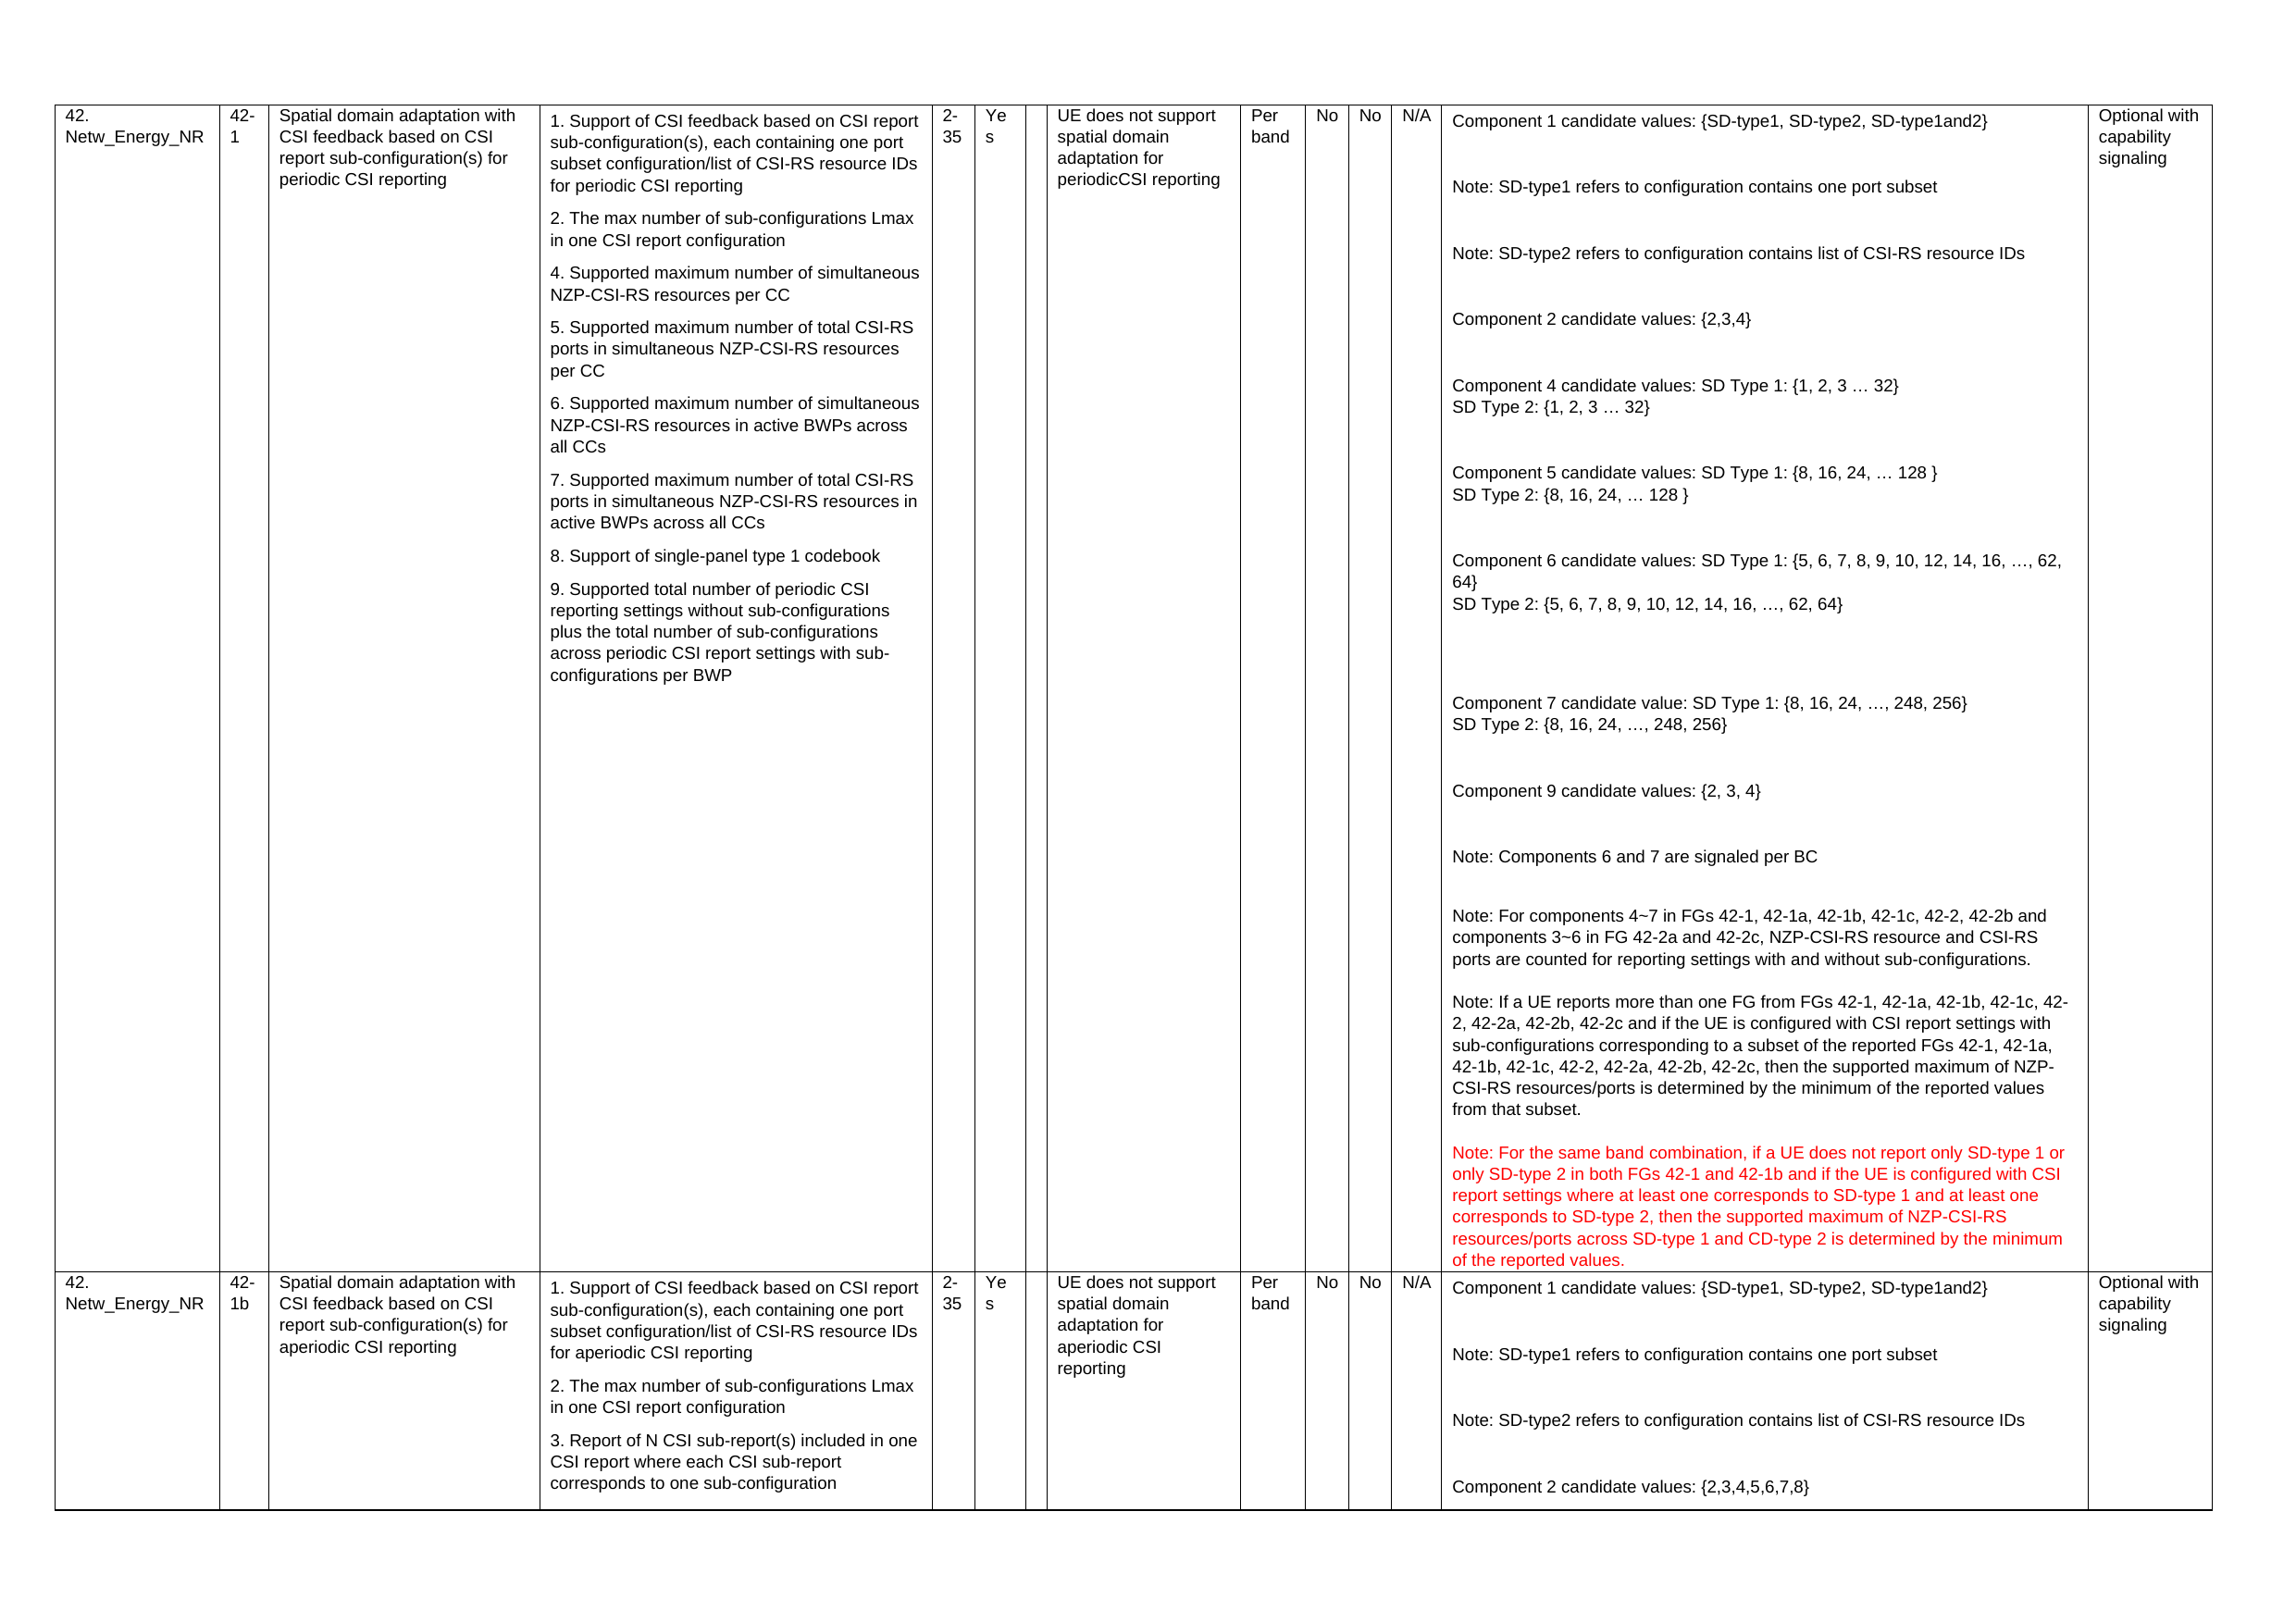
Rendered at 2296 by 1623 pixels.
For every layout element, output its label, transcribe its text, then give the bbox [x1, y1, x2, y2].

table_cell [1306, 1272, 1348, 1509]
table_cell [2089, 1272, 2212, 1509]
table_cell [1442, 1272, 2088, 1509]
table_header 1. Support of CSI feedback based on CSI report sub-configuration(s), each containing one port subset configuration/list of CSI-RS resource IDs for periodic CSI reporting 2. The max number of sub-configurations Lmax in one CSI report configuration 4. Supported maximum number of simultaneous NZP-CSI-RS resources per CC 5. Supported maximum number of total CSI-RS ports in simultaneous NZP-CSI-RS resources per CC 6. Supported maximum number of simultaneous NZP-CSI-RS resources in active BWPs across all CCs 7. Supported maximum number of total CSI-RS ports in simultaneous NZP-CSI-RS resources in active BWPs across all CCs 8. Support of single-panel type 1 codebook 9. Supported total number of periodic CSI reporting settings without sub-configurations plus the total number of sub-configurations across periodic CSI report settings with sub-configurations per BWP [540, 105, 932, 1271]
table_header 42. Netw_Energy_NR [56, 105, 219, 1271]
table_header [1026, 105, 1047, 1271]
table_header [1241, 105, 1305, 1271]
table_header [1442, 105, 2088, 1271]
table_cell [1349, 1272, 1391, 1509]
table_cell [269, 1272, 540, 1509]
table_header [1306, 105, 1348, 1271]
table_header 2-35 [933, 105, 974, 1271]
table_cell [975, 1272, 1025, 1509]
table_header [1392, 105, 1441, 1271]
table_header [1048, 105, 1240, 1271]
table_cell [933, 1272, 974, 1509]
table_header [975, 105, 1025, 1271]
table_header Spatial domain adaptation with CSI feedback based on CSI report sub-configuration(s) for periodic CSI reporting [269, 105, 540, 1271]
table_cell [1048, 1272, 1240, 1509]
table_header 42-1 [220, 105, 268, 1271]
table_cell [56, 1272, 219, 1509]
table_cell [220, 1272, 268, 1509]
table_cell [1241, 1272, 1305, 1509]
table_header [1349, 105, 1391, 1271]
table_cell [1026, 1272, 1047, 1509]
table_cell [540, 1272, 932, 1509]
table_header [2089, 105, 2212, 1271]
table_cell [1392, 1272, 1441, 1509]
